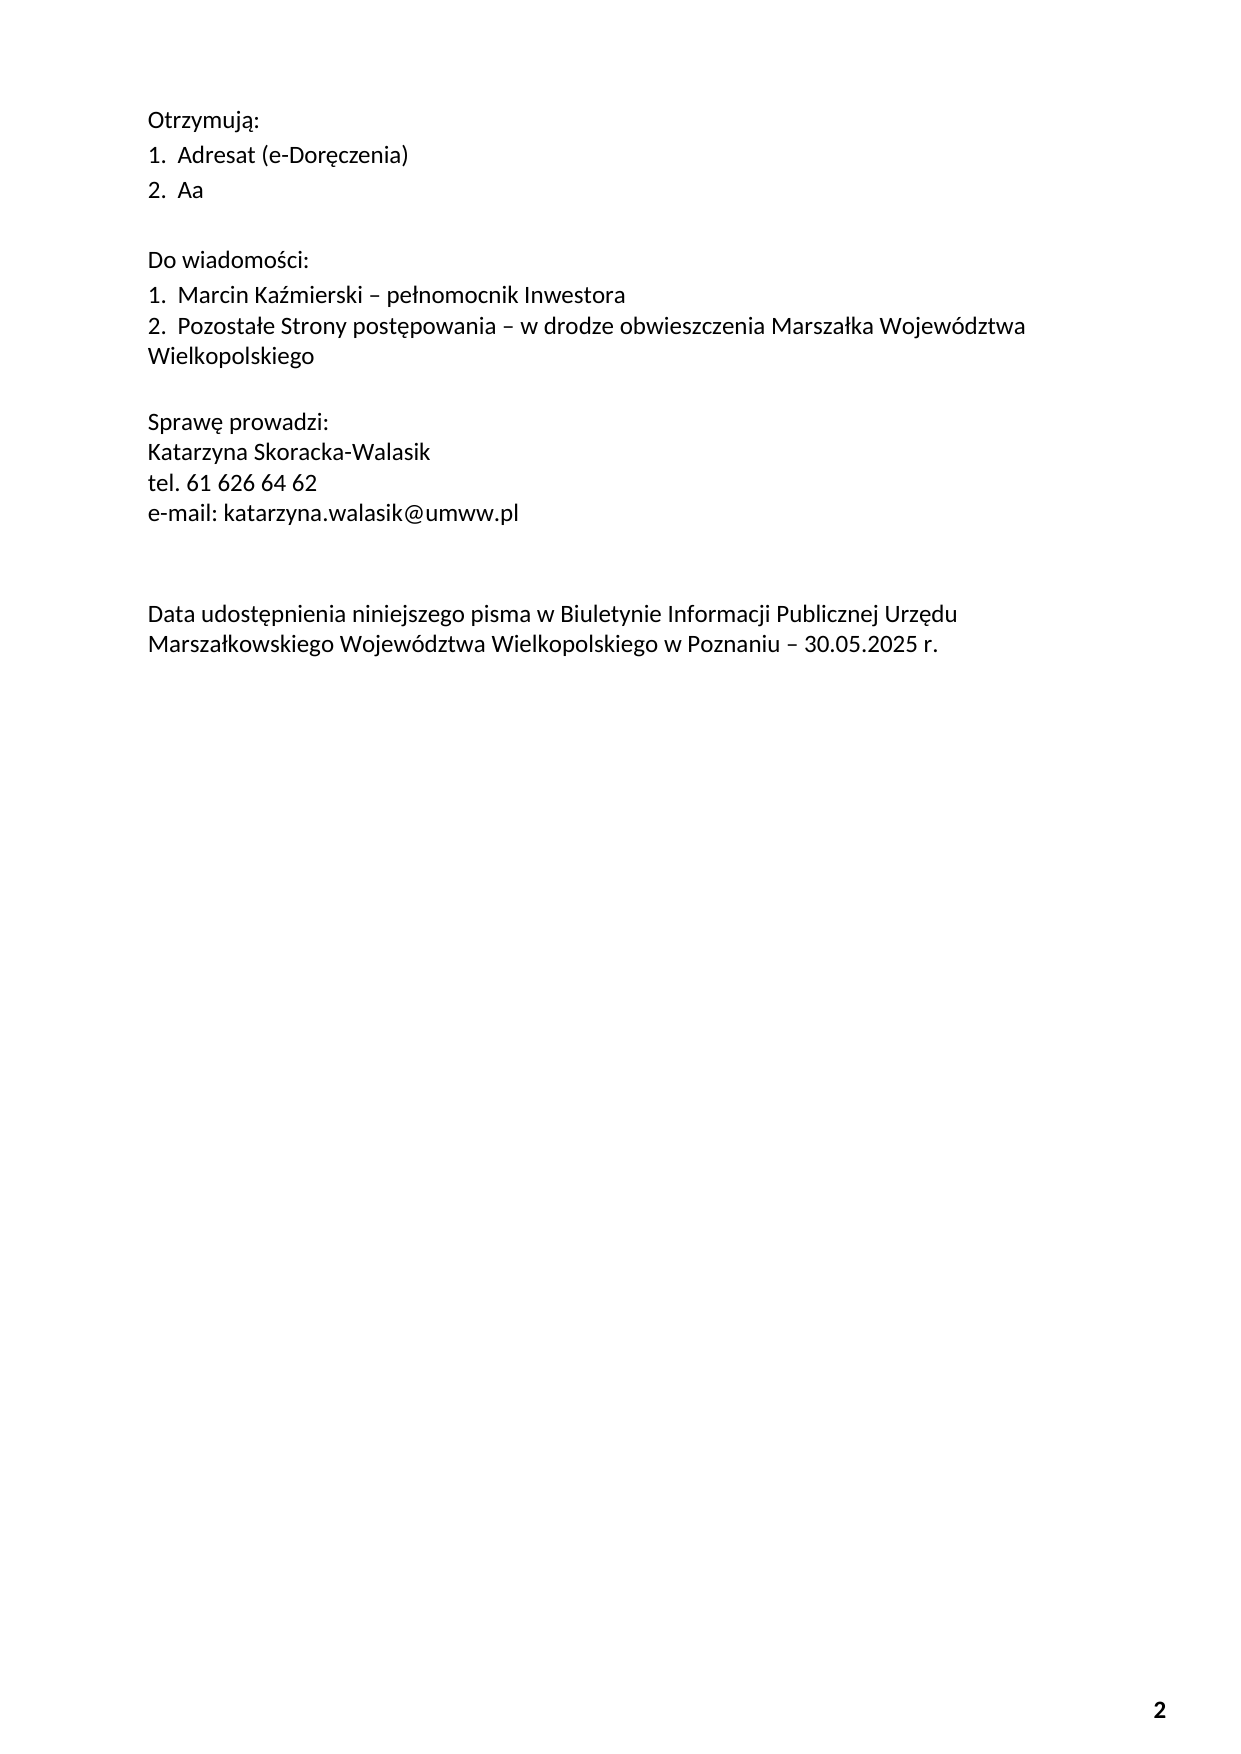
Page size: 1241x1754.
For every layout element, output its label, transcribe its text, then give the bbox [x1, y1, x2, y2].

text Data udostępnienia niniejszego pisma w Biuletynie Informacji Publicznej Urzędu Marszałkowskiego Województwa Wielkopolskiego w Poznaniu – 30.05.2025 r. [148, 598, 1122, 659]
text Katarzyna Skoracka-Walasik [148, 436, 1122, 467]
text Sprawę prowadzi: [148, 406, 1122, 436]
text tel. 61 626 64 62 [148, 467, 1122, 497]
text Otrzymują: [148, 104, 1122, 135]
list Aa [148, 174, 1122, 205]
list Pozostałe Strony postępowania – w drodze obwieszczenia Marszałka Województwa Wielkopolskiego [148, 310, 1122, 371]
text e-mail: katarzyna.walasik@umww.pl [148, 497, 1122, 528]
list Marcin Kaźmierski – pełnomocnik Inwestora [148, 279, 1122, 310]
list Adresat (e-Doręczenia) [148, 139, 1122, 170]
text Do wiadomości: [148, 244, 1122, 275]
